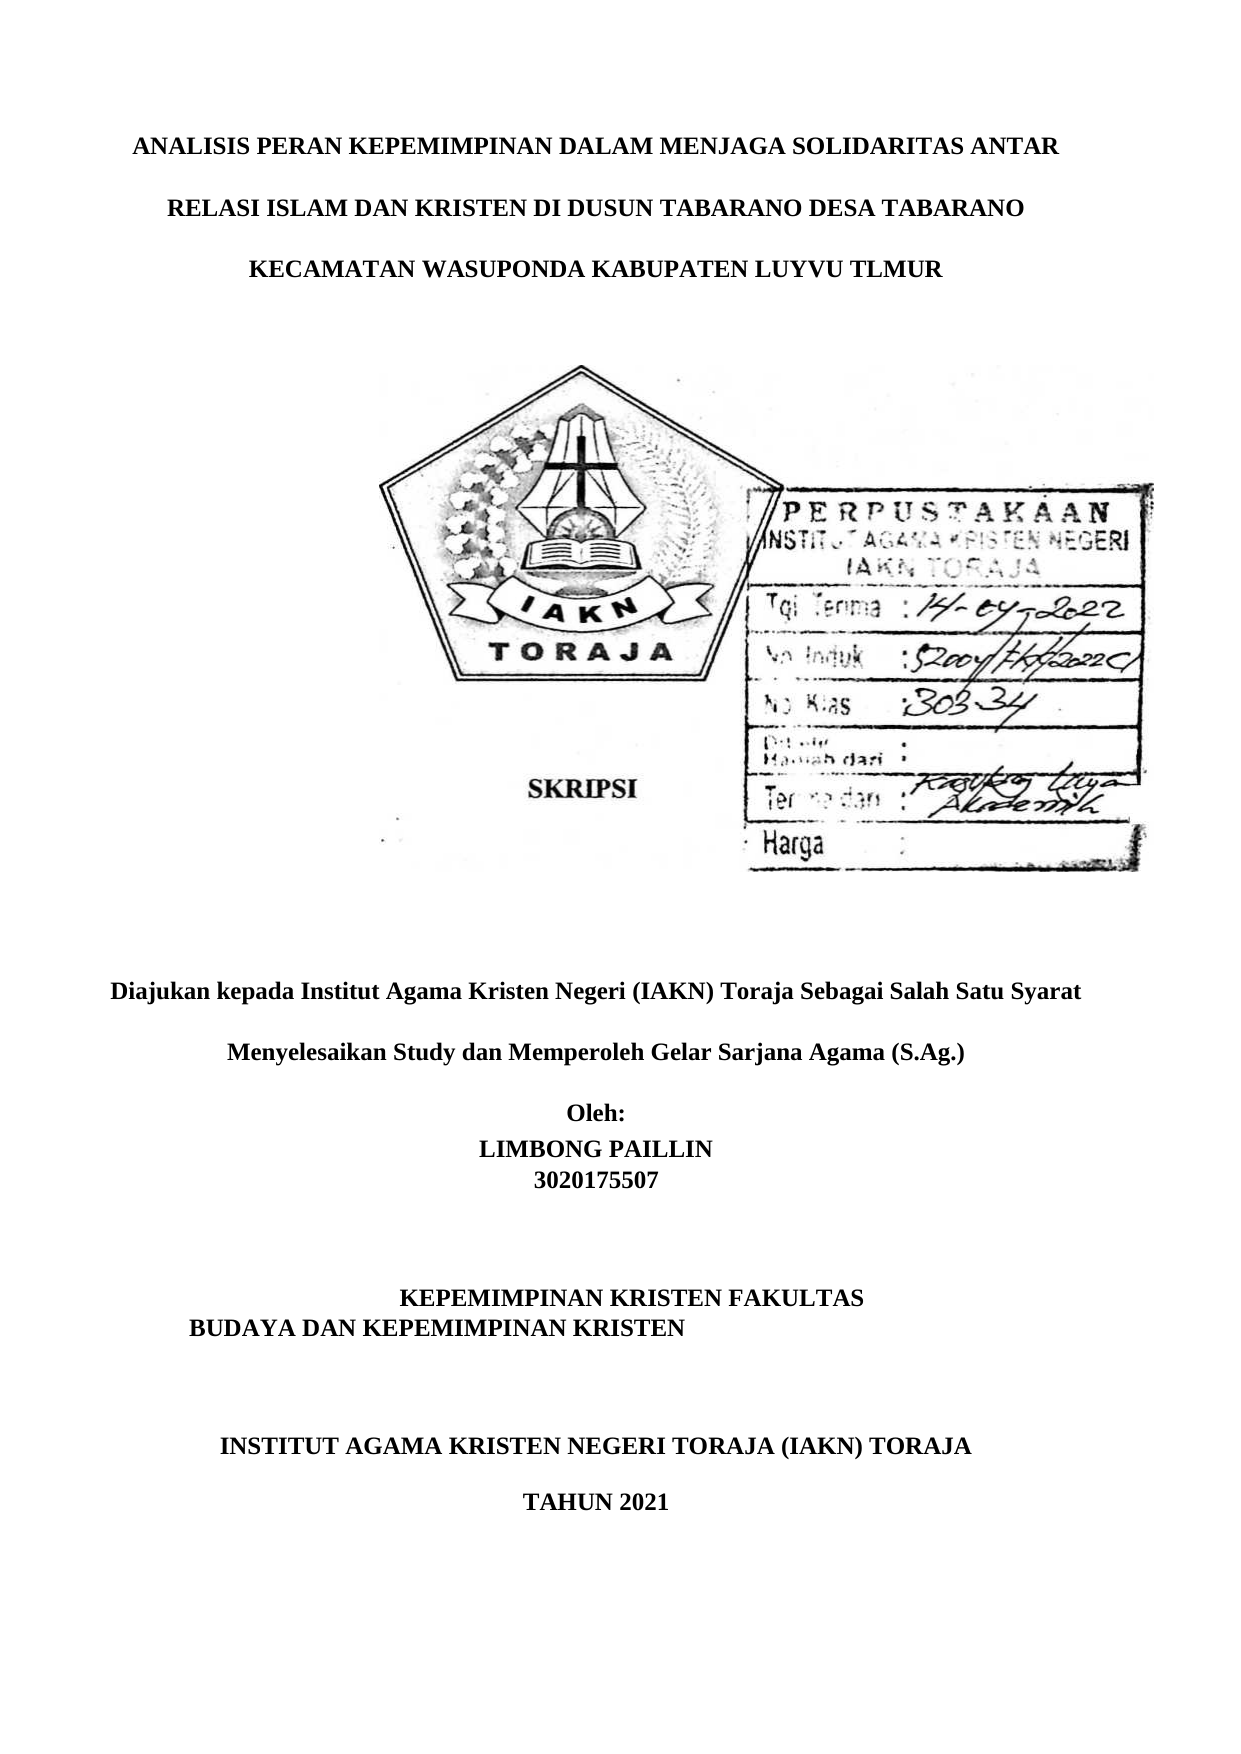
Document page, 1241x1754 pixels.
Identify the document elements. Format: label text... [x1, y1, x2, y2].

text INSTITUT AGAMA KRISTEN NEGERI TORAJA (IAKN) TORAJA [39, 1434, 1153, 1459]
text Diajukan kepada Institut Agama Kristen Negeri (IAKN) Toraja Sebagai Salah Satu Syarat Menyelesaikan Study dan Memperoleh Gelar Sarjana Agama (S.Ag.) [39, 950, 1153, 1072]
text Oleh: [39, 1072, 1153, 1133]
picture [379, 365, 1154, 872]
text ANALISIS PERAN KEPEMIMPINAN DALAM MENJAGA SOLIDARITAS ANTAR RELASI ISLAM DAN KRISTEN DI DUSUN TABARANO DESA TABARANO KECAMATAN WASUPONDA KABUPATEN LUYVU TLMUR [39, 105, 1153, 290]
text TAHUN 2021 [39, 1491, 1153, 1516]
text KEPEMIMPINAN KRISTEN FAKULTAS BUDAYA DAN KEPEMIMPINAN KRISTEN [189, 1282, 899, 1343]
text LIMBONG PAILLIN 3020175507 [39, 1133, 1153, 1194]
